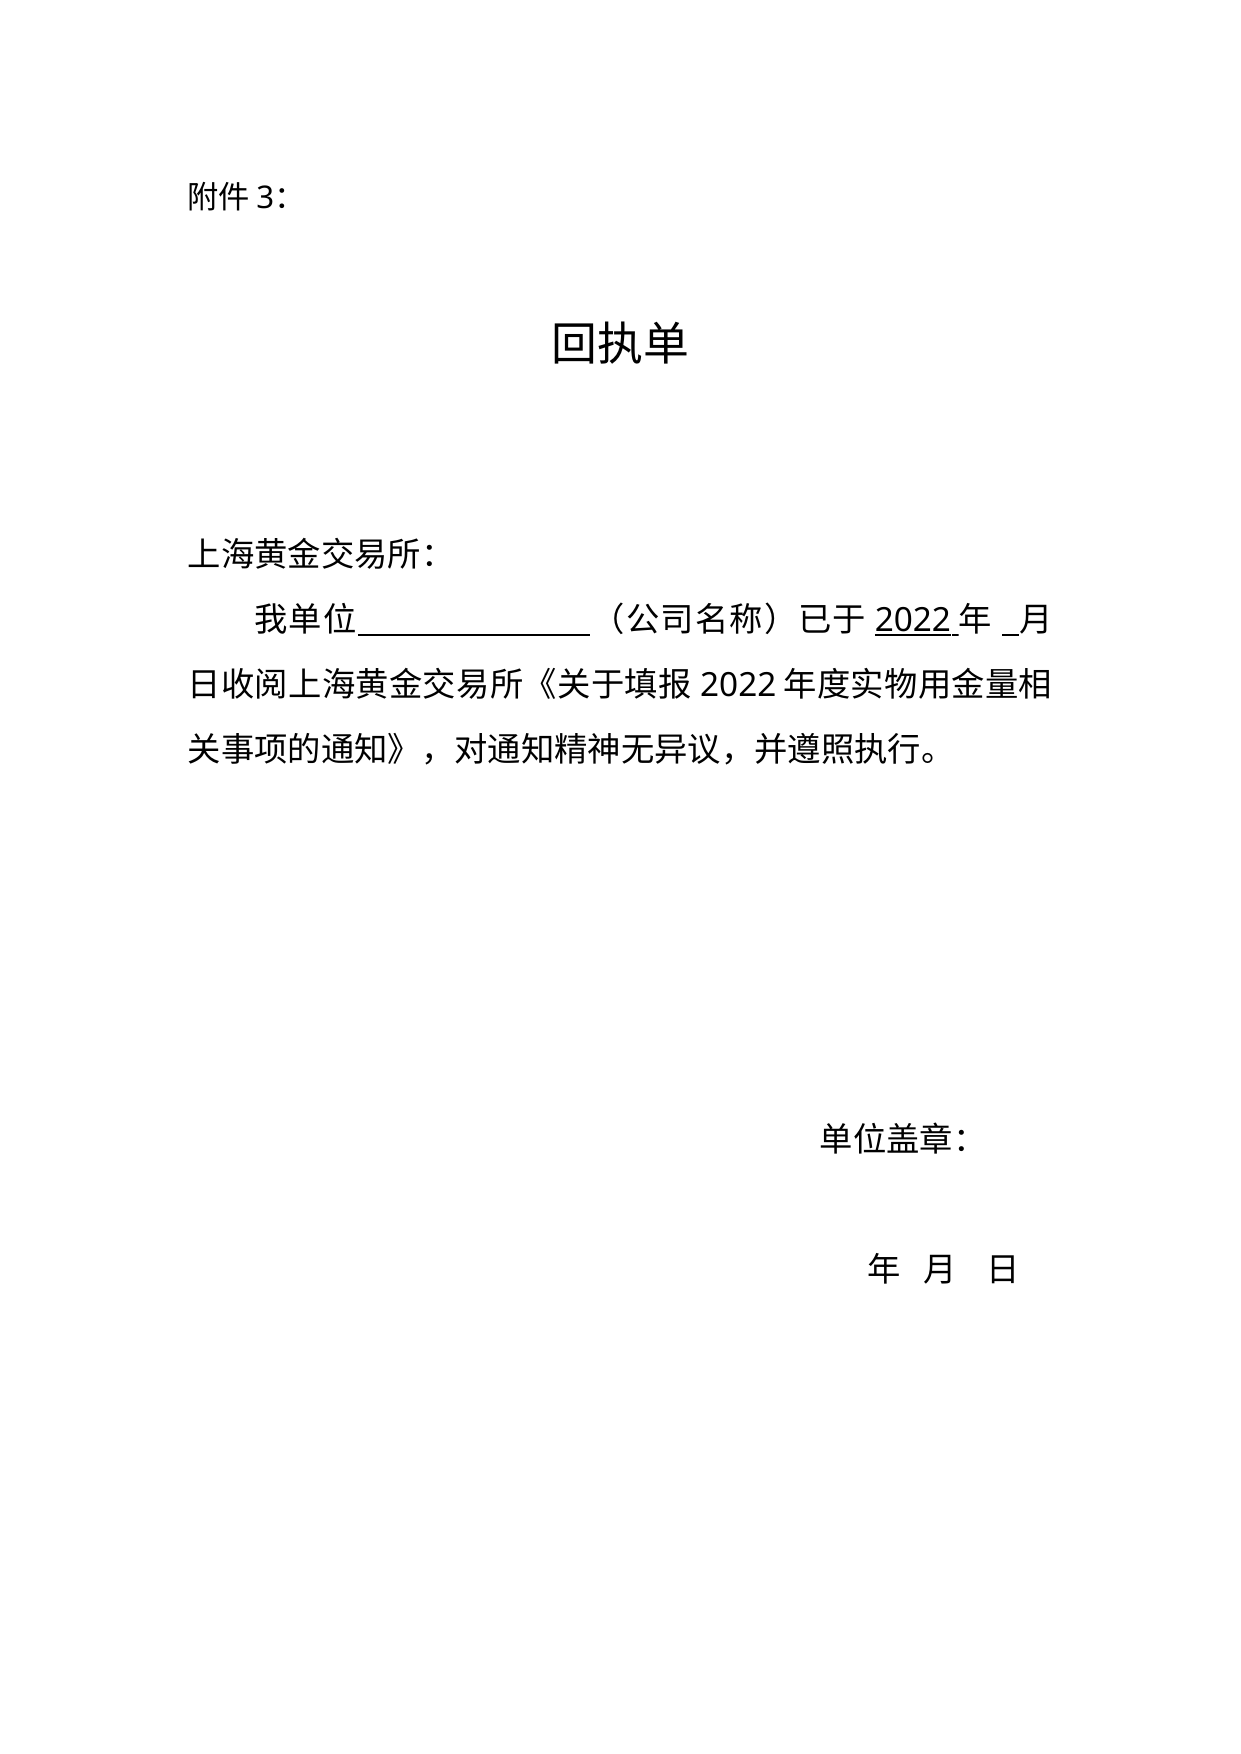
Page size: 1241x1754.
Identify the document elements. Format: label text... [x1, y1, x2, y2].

text 附件3： [187, 162, 1053, 227]
text 单位盖章： [187, 1104, 986, 1169]
text 上海黄金交易所： [187, 519, 1053, 584]
text 年 月 日 [187, 1234, 1019, 1299]
text 我单位 （公司名称）已于2022年 月 日收阅上海黄金交易所《关于填报2022年度实物用金量相关事项的通知》，对通知精神无异议，并遵照执行。 [187, 584, 1053, 779]
text 回执单 [187, 292, 1053, 389]
